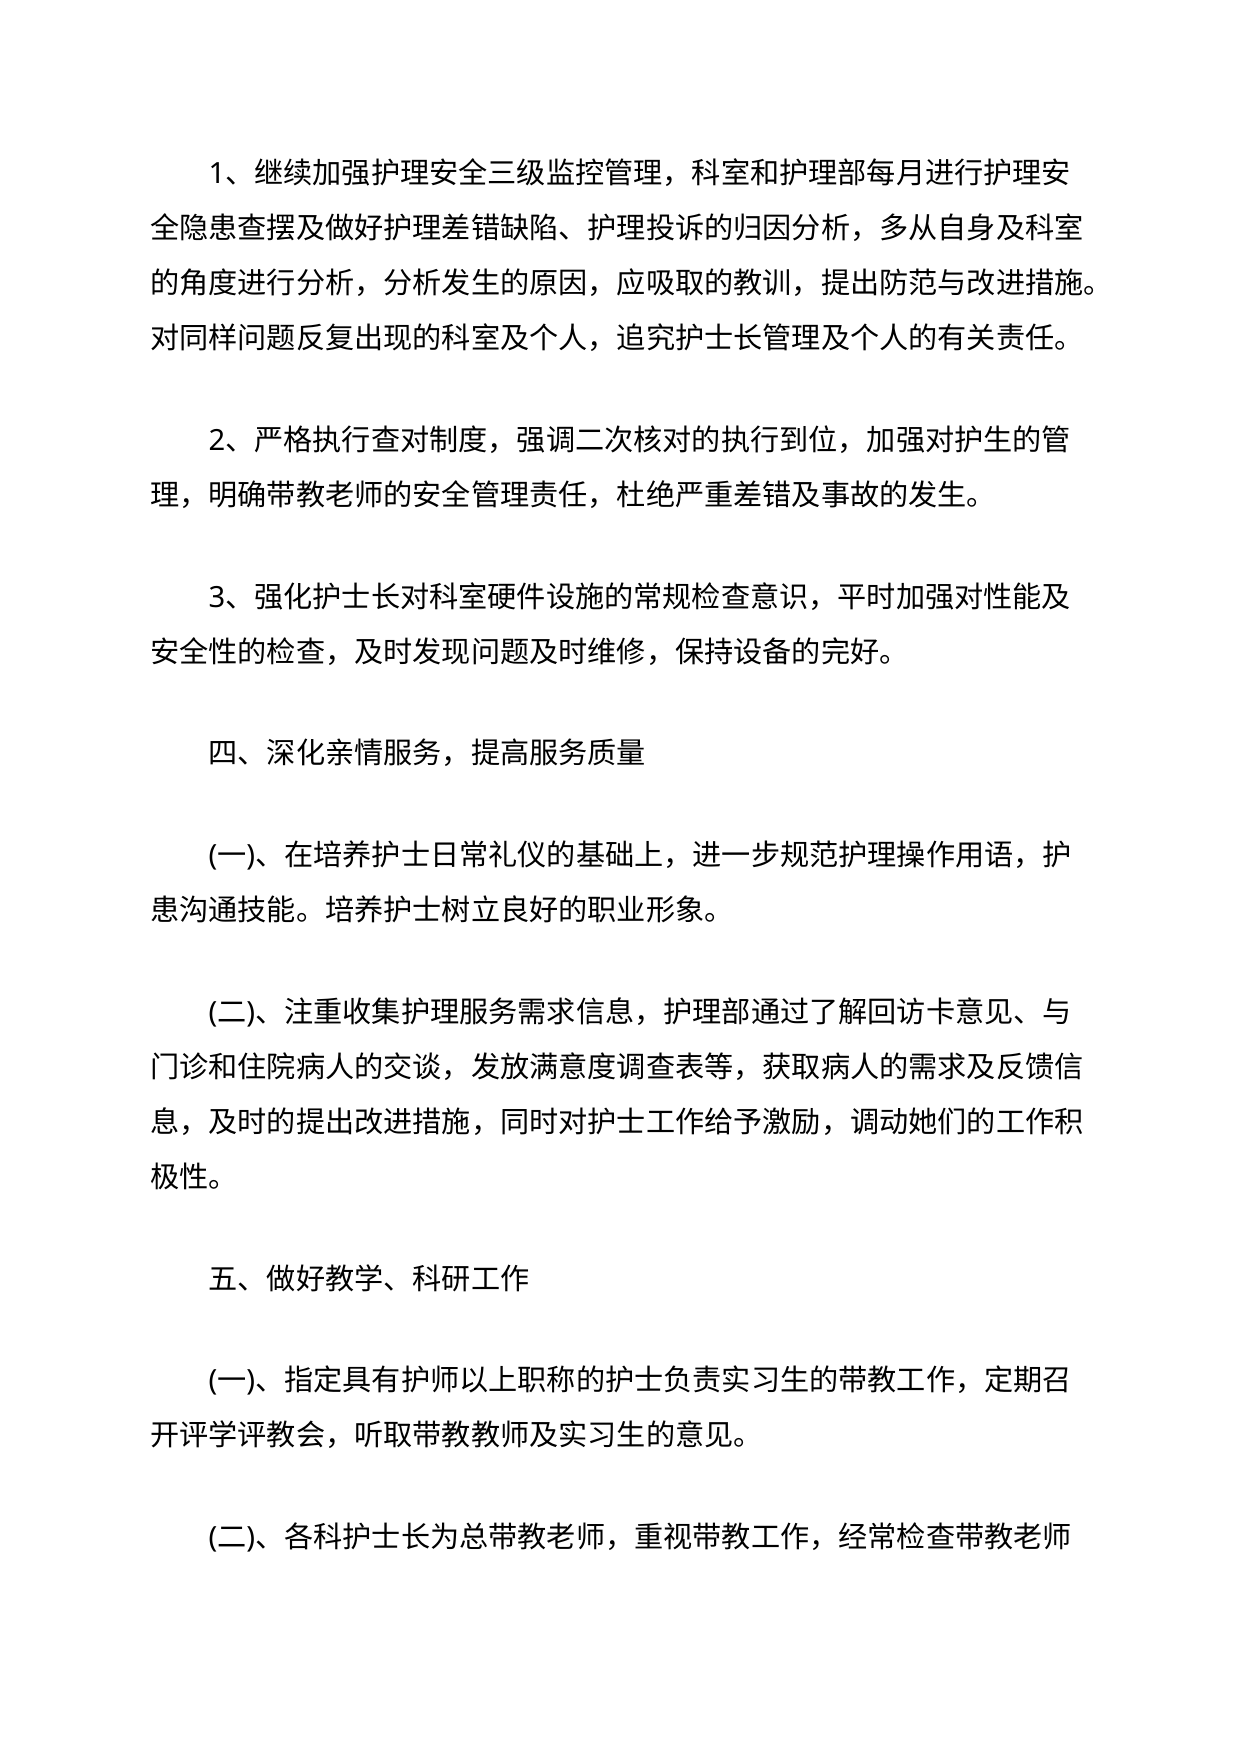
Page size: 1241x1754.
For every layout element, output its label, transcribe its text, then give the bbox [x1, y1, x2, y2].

text (二)、注重收集护理服务需求信息，护理部通过了解回访卡意见、与门诊和住院病人的交谈，发放满意度调查表等，获取病人的需求及反馈信息，及时的提出改进措施，同时对护士工作给予激励，调动她们的工作积极性。 [150, 989, 1090, 1196]
text 四、深化亲情服务，提高服务质量 [150, 730, 1090, 772]
text (一)、指定具有护师以上职称的护士负责实习生的带教工作，定期召开评学评教会，听取带教教师及实习生的意见。 [150, 1357, 1090, 1454]
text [150, 1514, 1090, 1556]
text (一)、在培养护士日常礼仪的基础上，进一步规范护理操作用语，护患沟通技能。培养护士树立良好的职业形象。 [150, 832, 1090, 929]
text 2、严格执行查对制度，强调二次核对的执行到位，加强对护生的管理，明确带教老师的安全管理责任，杜绝严重差错及事故的发生。 [150, 417, 1090, 514]
text 1、继续加强护理安全三级监控管理，科室和护理部每月进行护理安全隐患查摆及做好护理差错缺陷、护理投诉的归因分析，多从自身及科室的角度进行分析，分析发生的原因，应吸取的教训，提出防范与改进措施。对同样问题反复出现的科室及个人，追究护士长管理及个人的有关责任。 [150, 150, 1090, 357]
text 3、强化护士长对科室硬件设施的常规检查意识，平时加强对性能及安全性的检查，及时发现问题及时维修，保持设备的完好。 [150, 573, 1090, 671]
text 五、做好教学、科研工作 [150, 1255, 1090, 1297]
